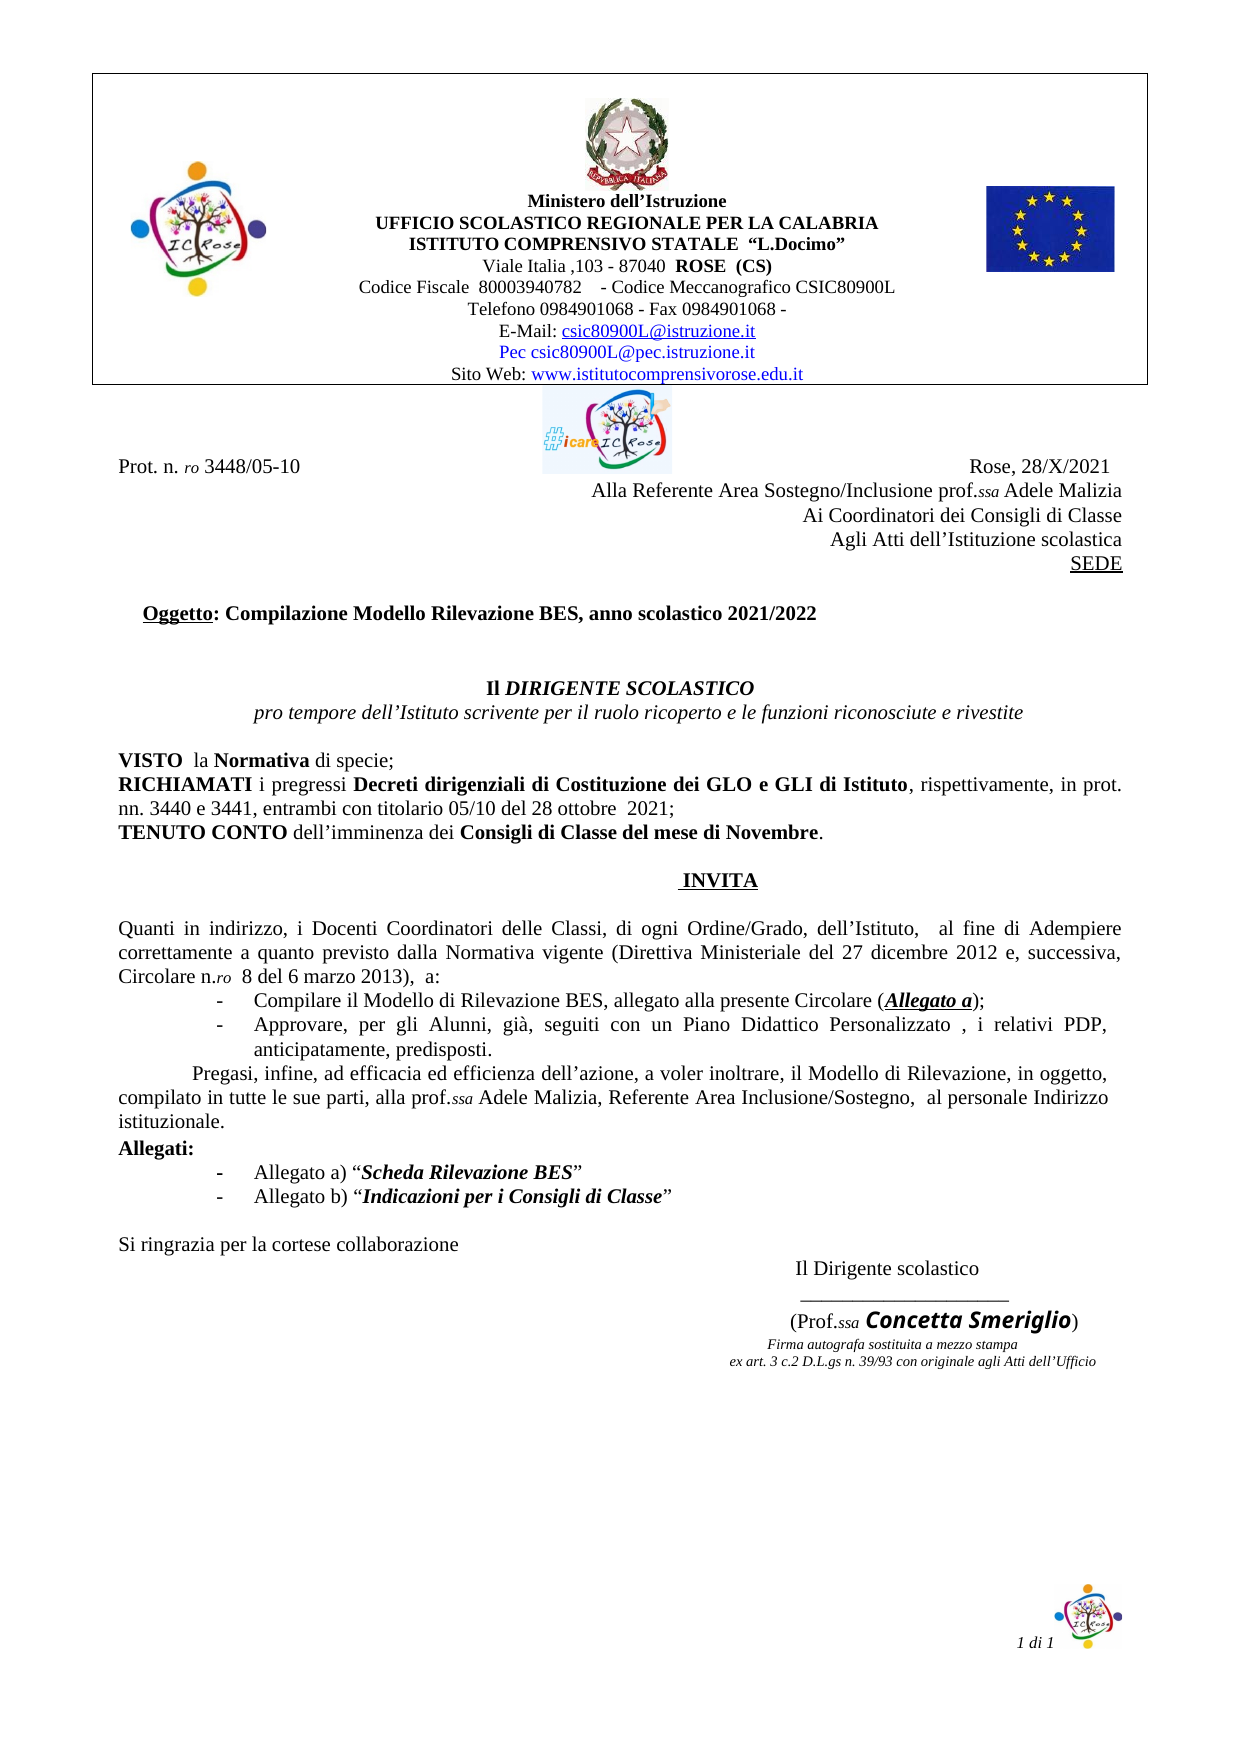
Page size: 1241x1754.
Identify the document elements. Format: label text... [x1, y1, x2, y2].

text Pregasi, infine, ad efficacia ed efficienza dell’azione, a voler inoltrare, il Modello di Rilevazione, in oggetto, compilato in tutte le sue parti, alla prof.ssa Adele Malizia, Referente Area Inclusione/Sostegno, al personale Indirizzo istituzionale. [118, 1061, 1109, 1133]
picture [1054, 1584, 1123, 1649]
text Alla Referente Area Sostegno/Inclusione prof.ssa Adele Malizia [118, 478, 1122, 502]
text Si ringrazia per la cortese collaborazione [118, 1232, 1122, 1256]
table_header Ministero dell’Istruzione UFFICIO SCOLASTICO REGIONALE PER LA CALABRIA ISTITUTO COMPRENSIVO STATALE “L.Docimo” Viale Italia ,103 - 87040 ROSE (CS) Codice Fiscale 80003940782 - Codice Meccanografico CSIC80900L Telefono 0984901068 - Fax 0984901068 - E-Mail: csic80900L@istruzione.it Pec csic80900L@pec.istruzione.it Sito Web: www.istitutocomprensivorose.edu.it [300, 74, 954, 384]
text Ai Coordinatori dei Consigli di Classe [118, 502, 1122, 527]
text Quanti in indirizzo, i Docenti Coordinatori delle Classi, di ogni Ordine/Grado, dell’Istituto, al fine di Adempiere correttamente a quanto previsto dalla Normativa vigente (Direttiva Ministeriale del 27 dicembre 2012 e, successiva, Circolare n.ro 8 del 6 marzo 2013), a: [118, 916, 1122, 988]
list Approvare, per gli Alunni, già, seguiti con un Piano Didattico Personalizzato , i relativi PDP, anticipatamente, predisposti. [216, 1012, 1109, 1061]
text ____________________ [118, 1280, 1122, 1304]
text SEDE [118, 551, 1122, 575]
text pro tempore dell’Istituto scrivente per il ruolo ricoperto e le funzioni riconosciute e rivestite [156, 699, 1122, 724]
table_header [954, 74, 1147, 384]
text TENUTO CONTO dell’imminenza dei Consigli di Classe del mese di Novembre. [118, 820, 1122, 844]
picture [542, 385, 673, 474]
picture [130, 161, 267, 297]
text ex art. 3 c.2 D.L.gs n. 39/93 con originale agli Atti dell’Ufficio [118, 1352, 1122, 1369]
text VISTO la Normativa di specie; [118, 748, 1122, 772]
text Oggetto: Compilazione Modello Rilevazione BES, anno scolastico 2021/2022 [142, 601, 1122, 625]
text Prot. n. ro 3448/05-10 Rose, 28/X/2021 [118, 385, 1122, 478]
text Il Dirigente scolastico [118, 1256, 1122, 1280]
text Allegati: [118, 1136, 1035, 1160]
list Compilare il Modello di Rilevazione BES, allegato alla presente Circolare (Allegato a); [216, 988, 1109, 1012]
picture [986, 186, 1115, 272]
list Allegato b) “Indicazioni per i Consigli di Classe” [216, 1184, 1035, 1208]
picture [585, 98, 670, 191]
table_header [93, 74, 300, 384]
text INVITA [193, 868, 1122, 892]
text (Prof.ssa Concetta Smeriglio) [118, 1304, 1122, 1336]
text Firma autografa sostituita a mezzo stampa [118, 1336, 1122, 1352]
text RICHIAMATI i pregressi Decreti dirigenziali di Costituzione dei GLO e GLI di Istituto, rispettivamente, in prot. nn. 3440 e 3441, entrambi con titolario 05/10 del 28 ottobre 2021; [118, 772, 1122, 820]
text Il DIRIGENTE SCOLASTICO [118, 676, 1122, 699]
list Allegato a) “Scheda Rilevazione BES” [216, 1160, 1035, 1184]
text Agli Atti dell’Istituzione scolastica [118, 527, 1122, 551]
